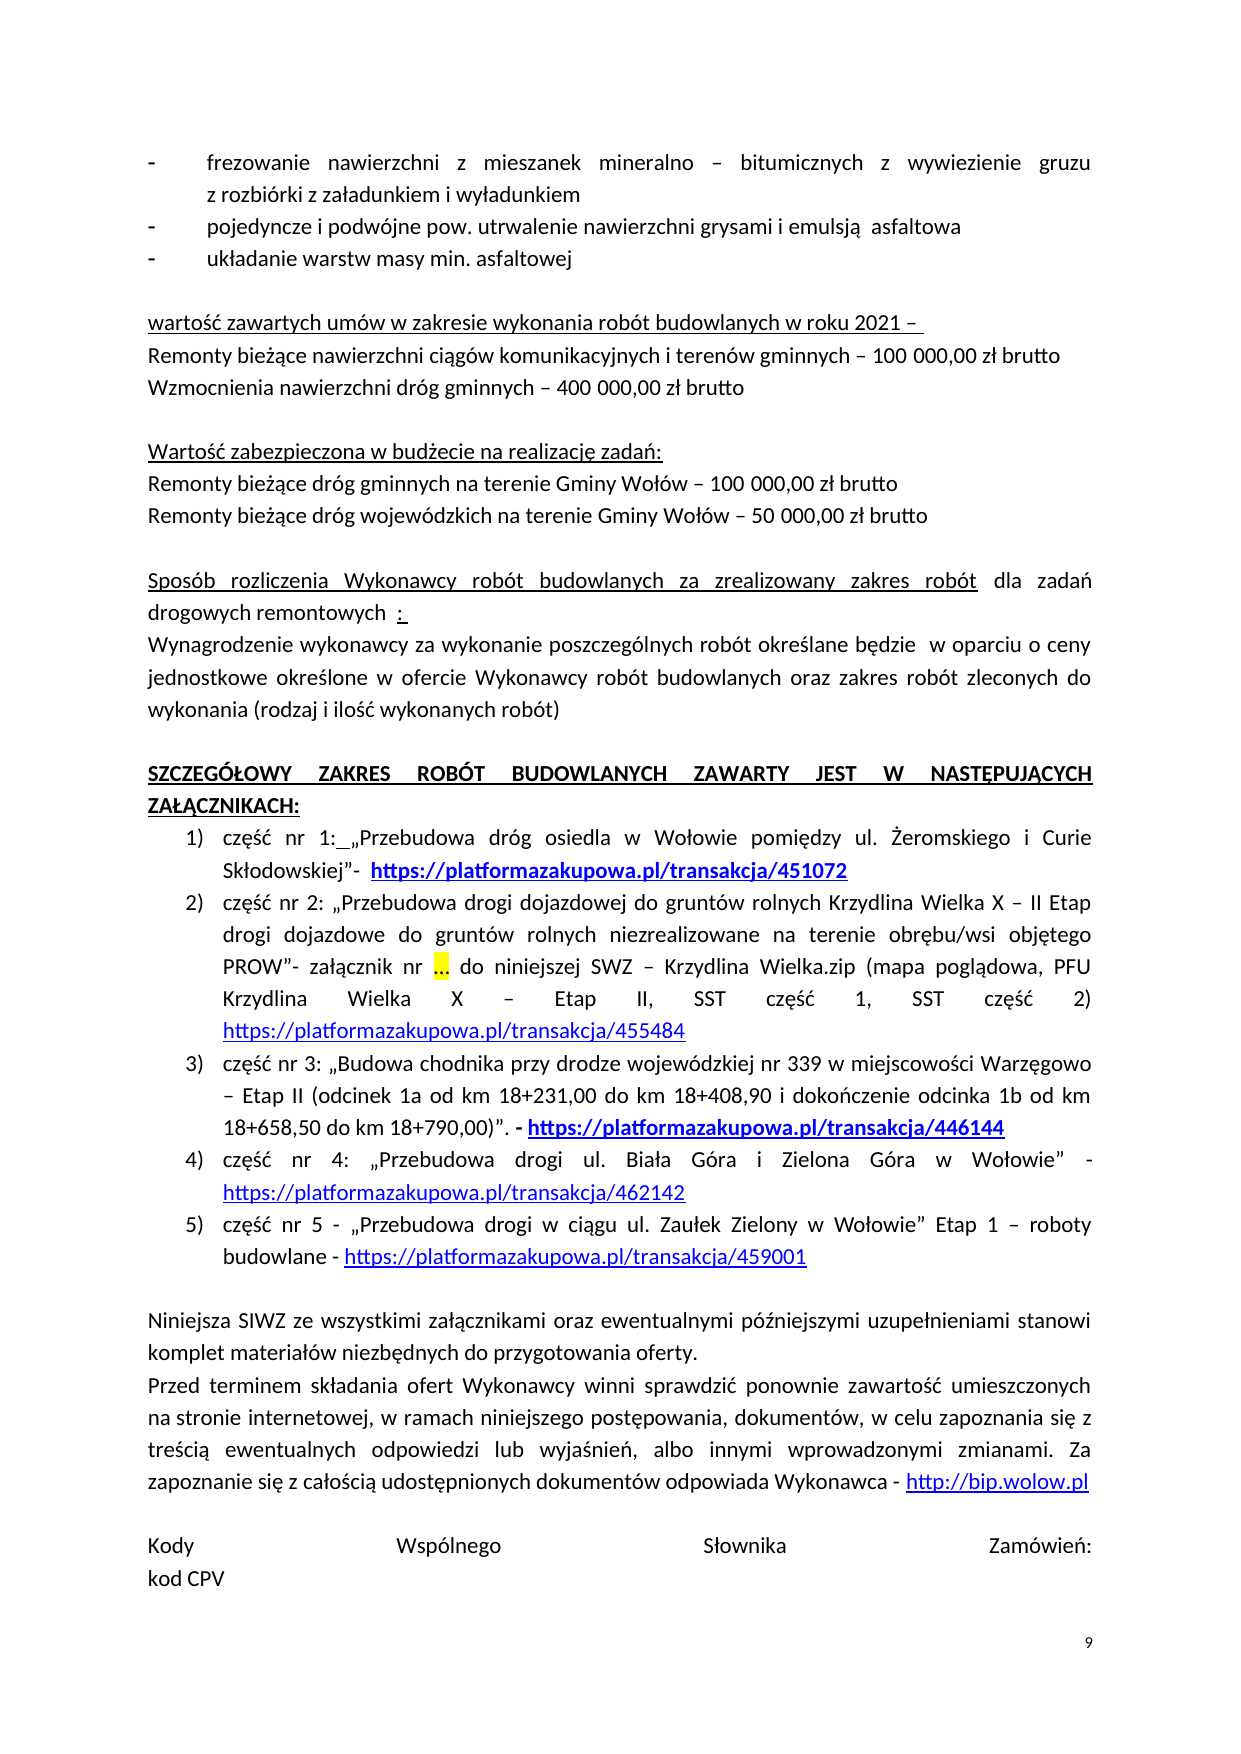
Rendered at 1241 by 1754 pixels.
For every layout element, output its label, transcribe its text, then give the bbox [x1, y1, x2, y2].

list pojedyncze i podwójne pow. utrwalenie nawierzchni grysami i emulsją asfaltowa [148, 212, 1093, 240]
list część nr 4: „Przebudowa drogi ul. Biała Góra i Zielona Góra w Wołowie” - https://platformazakupowa.pl/transakcja/462142 [185, 1145, 1093, 1206]
text Sposób rozliczenia Wykonawcy robót budowlanych za zrealizowany zakres robót dla zadań drogowych remontowych : [148, 566, 1093, 626]
text Wynagrodzenie wykonawcy za wykonanie poszczególnych robót określane będzie w oparciu o ceny jednostkowe określone w ofercie Wykonawcy robót budowlanych oraz zakres robót zleconych do wykonania (rodzaj i ilość wykonanych robót) [148, 630, 1093, 723]
list część nr 5 - „Przebudowa drogi w ciągu ul. Zaułek Zielony w Wołowie” Etap 1 – roboty budowlane - https://platformazakupowa.pl/transakcja/459001 [185, 1210, 1093, 1270]
list układanie warstw masy min. asfaltowej [148, 244, 1093, 272]
text SZCZEGÓŁOWY ZAKRES ROBÓT BUDOWLANYCH ZAWARTY JEST W NASTĘPUJĄCYCH ZAŁĄCZNIKACH: [148, 785, 1093, 819]
text Przed terminem składania ofert Wykonawcy winni sprawdzić ponownie zawartość umieszczonych na stronie internetowej, w ramach niniejszego postępowania, dokumentów, w celu zapoznania się z treścią ewentualnych odpowiedzi lub wyjaśnień, albo innymi wprowadzonymi zmianami. Za zapoznanie się z całością udostępnionych dokumentów odpowiada Wykonawca - http://bip.wolow.pl [148, 1371, 1093, 1495]
text Kody Wspólnego Słownika Zamówień: kod CPV [148, 1532, 1093, 1592]
text Remonty bieżące dróg gminnych na terenie Gminy Wołów – 100 000,00 zł brutto [148, 469, 1093, 497]
text Remonty bieżące dróg wojewódzkich na terenie Gminy Wołów – 50 000,00 zł brutto [148, 502, 1093, 530]
text Wzmocnienia nawierzchni dróg gminnych – 400 000,00 zł brutto [148, 373, 1093, 401]
list część nr 2: „Przebudowa drogi dojazdowej do gruntów rolnych Krzydlina Wielka X – II Etap drogi dojazdowe do gruntów rolnych niezrealizowane na terenie obrębu/wsi objętego PROW”- załącznik nr … do niniejszej SWZ – Krzydlina Wielka.zip (mapa poglądowa, PFU Krzydlina Wielka X – Etap II, SST część 1, SST część 2) https://platformazakupowa.pl/transakcja/455484 [185, 888, 1093, 1045]
text wartość zawartych umów w zakresie wykonania robót budowlanych w roku 2021 – [148, 308, 1093, 337]
text Wartość zabezpieczona w budżecie na realizację zadań: [148, 437, 1093, 465]
list część nr 1: „Przebudowa dróg osiedla w Wołowie pomiędzy ul. Żeromskiego i Curie Skłodowskiej”- https://platformazakupowa.pl/transakcja/451072 [185, 823, 1093, 884]
text Remonty bieżące nawierzchni ciągów komunikacyjnych i terenów gminnych – 100 000,00 zł brutto [148, 341, 1093, 369]
list część nr 3: „Budowa chodnika przy drodze wojewódzkiej nr 339 w miejscowości Warzęgowo – Etap II (odcinek 1a od km 18+231,00 do km 18+408,90 i dokończenie odcinka 1b od km 18+658,50 do km 18+790,00)”. - https://platformazakupowa.pl/transakcja/446144 [185, 1049, 1093, 1141]
list frezowanie nawierzchni z mieszanek mineralno – bitumicznych z wywiezienie gruzu z rozbiórki z załadunkiem i wyładunkiem [148, 148, 1093, 208]
text Niniejsza SIWZ ze wszystkimi załącznikami oraz ewentualnymi późniejszymi uzupełnieniami stanowi komplet materiałów niezbędnych do przygotowania oferty. [148, 1306, 1093, 1367]
text SZCZEGÓŁOWY ZAKRES ROBÓT BUDOWLANYCH ZAWARTY JEST W NASTĘPUJĄCYCH ZAŁĄCZNIKACH: [148, 759, 1093, 783]
